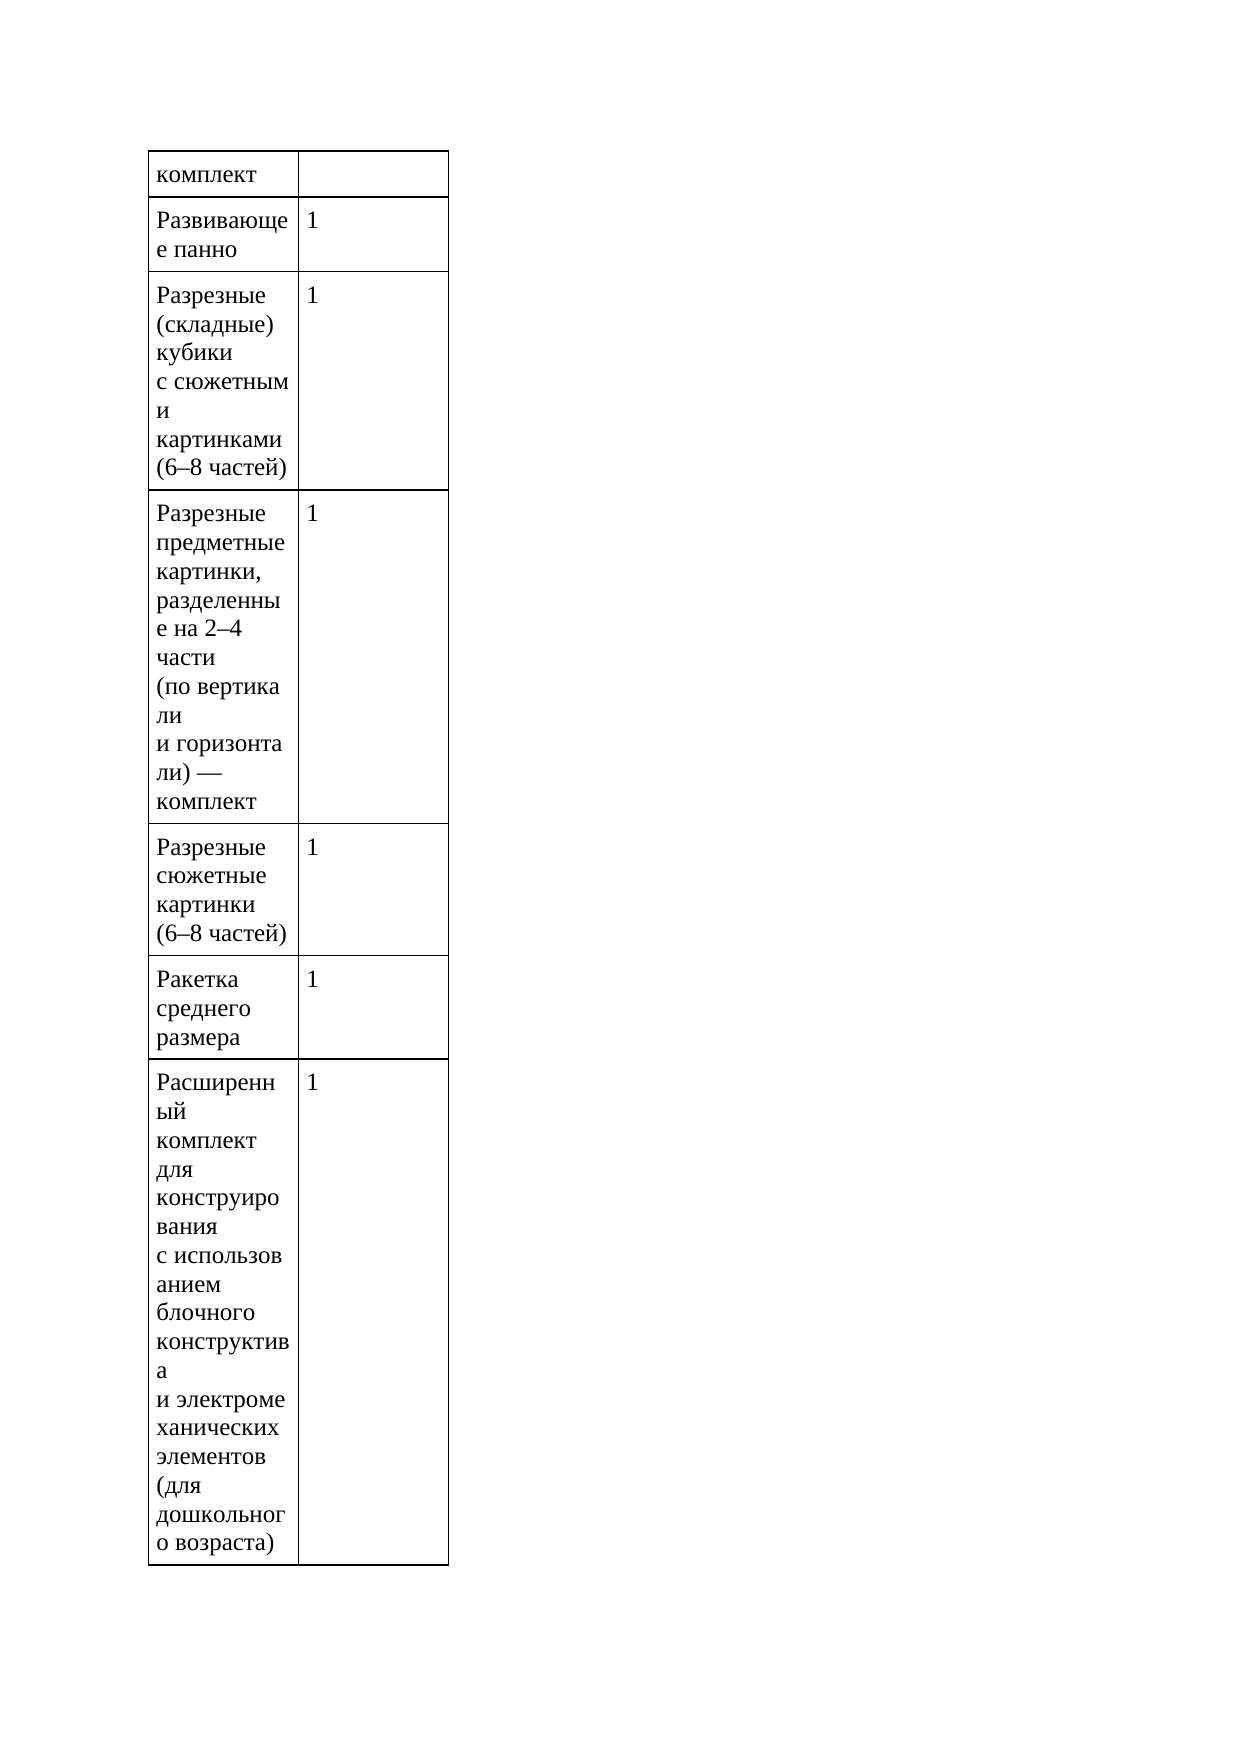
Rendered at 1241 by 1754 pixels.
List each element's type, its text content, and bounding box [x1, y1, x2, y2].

table_cell Развивающее панно [149, 198, 298, 271]
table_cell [149, 152, 298, 196]
table_cell 1 [299, 956, 448, 1058]
table_cell Ракетка среднего размера [149, 956, 298, 1058]
table_cell Разрезные предметные картинки, разделенные на 2–4 части (по вертикали и горизонтали) — комплект [149, 491, 298, 822]
table_cell 1 [299, 272, 448, 489]
table_cell Разрезные (складные) кубики с сюжетными картинками (6–8 частей) [149, 272, 298, 489]
table_cell 1 [299, 491, 448, 822]
table_cell 1 [299, 152, 448, 196]
table_cell Расширенный комплект для конструирования с использованием блочного конструктива и электромеханических элементов (для дошкольного возраста) [149, 1060, 298, 1564]
table_cell 1 [299, 824, 448, 955]
table_cell Разрезные сюжетные картинки (6–8 частей) [149, 824, 298, 955]
table_cell 1 [299, 1060, 448, 1564]
table_cell 1 [299, 198, 448, 271]
